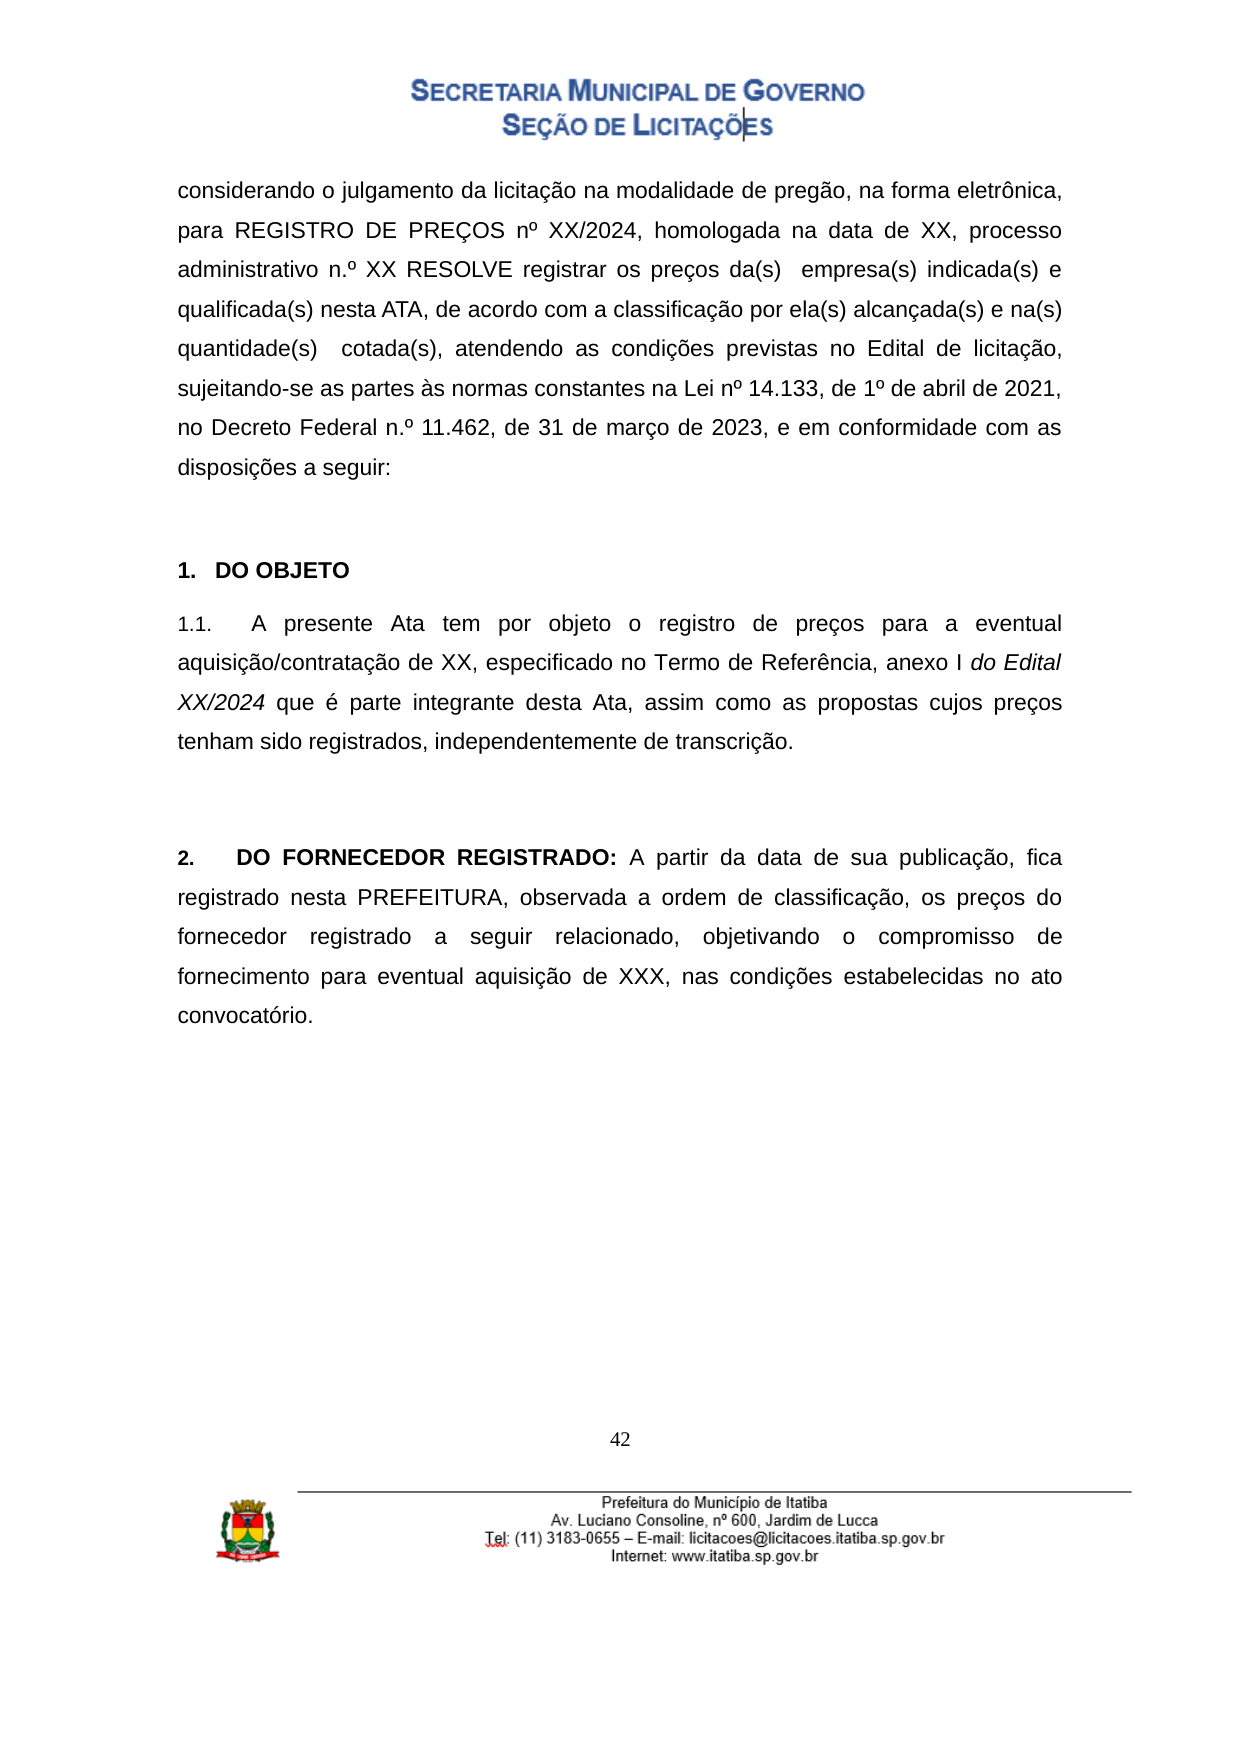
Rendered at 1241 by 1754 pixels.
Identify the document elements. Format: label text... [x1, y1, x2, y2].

list A presente Ata tem por objeto o registro de preços para a eventual aquisição/contratação de XX, especificado no Termo de Referência, anexo I do Edital XX/2024 que é parte integrante desta Ata, assim como as propostas cujos preços tenham sido registrados, independentemente de transcrição. [177, 609, 1063, 754]
list DO FORNECEDOR REGISTRADO: A partir da data de sua publicação, fica registrado nesta PREFEITURA, observada a ordem de classificação, os preços do fornecedor registrado a seguir relacionado, objetivando o compromisso de fornecimento para eventual aquisição de XXX, nas condições estabelecidas no ato convocatório. [177, 844, 1063, 1029]
list DO OBJETO [177, 557, 1063, 584]
picture [177, 1450, 1166, 1591]
picture [177, 59, 1063, 148]
